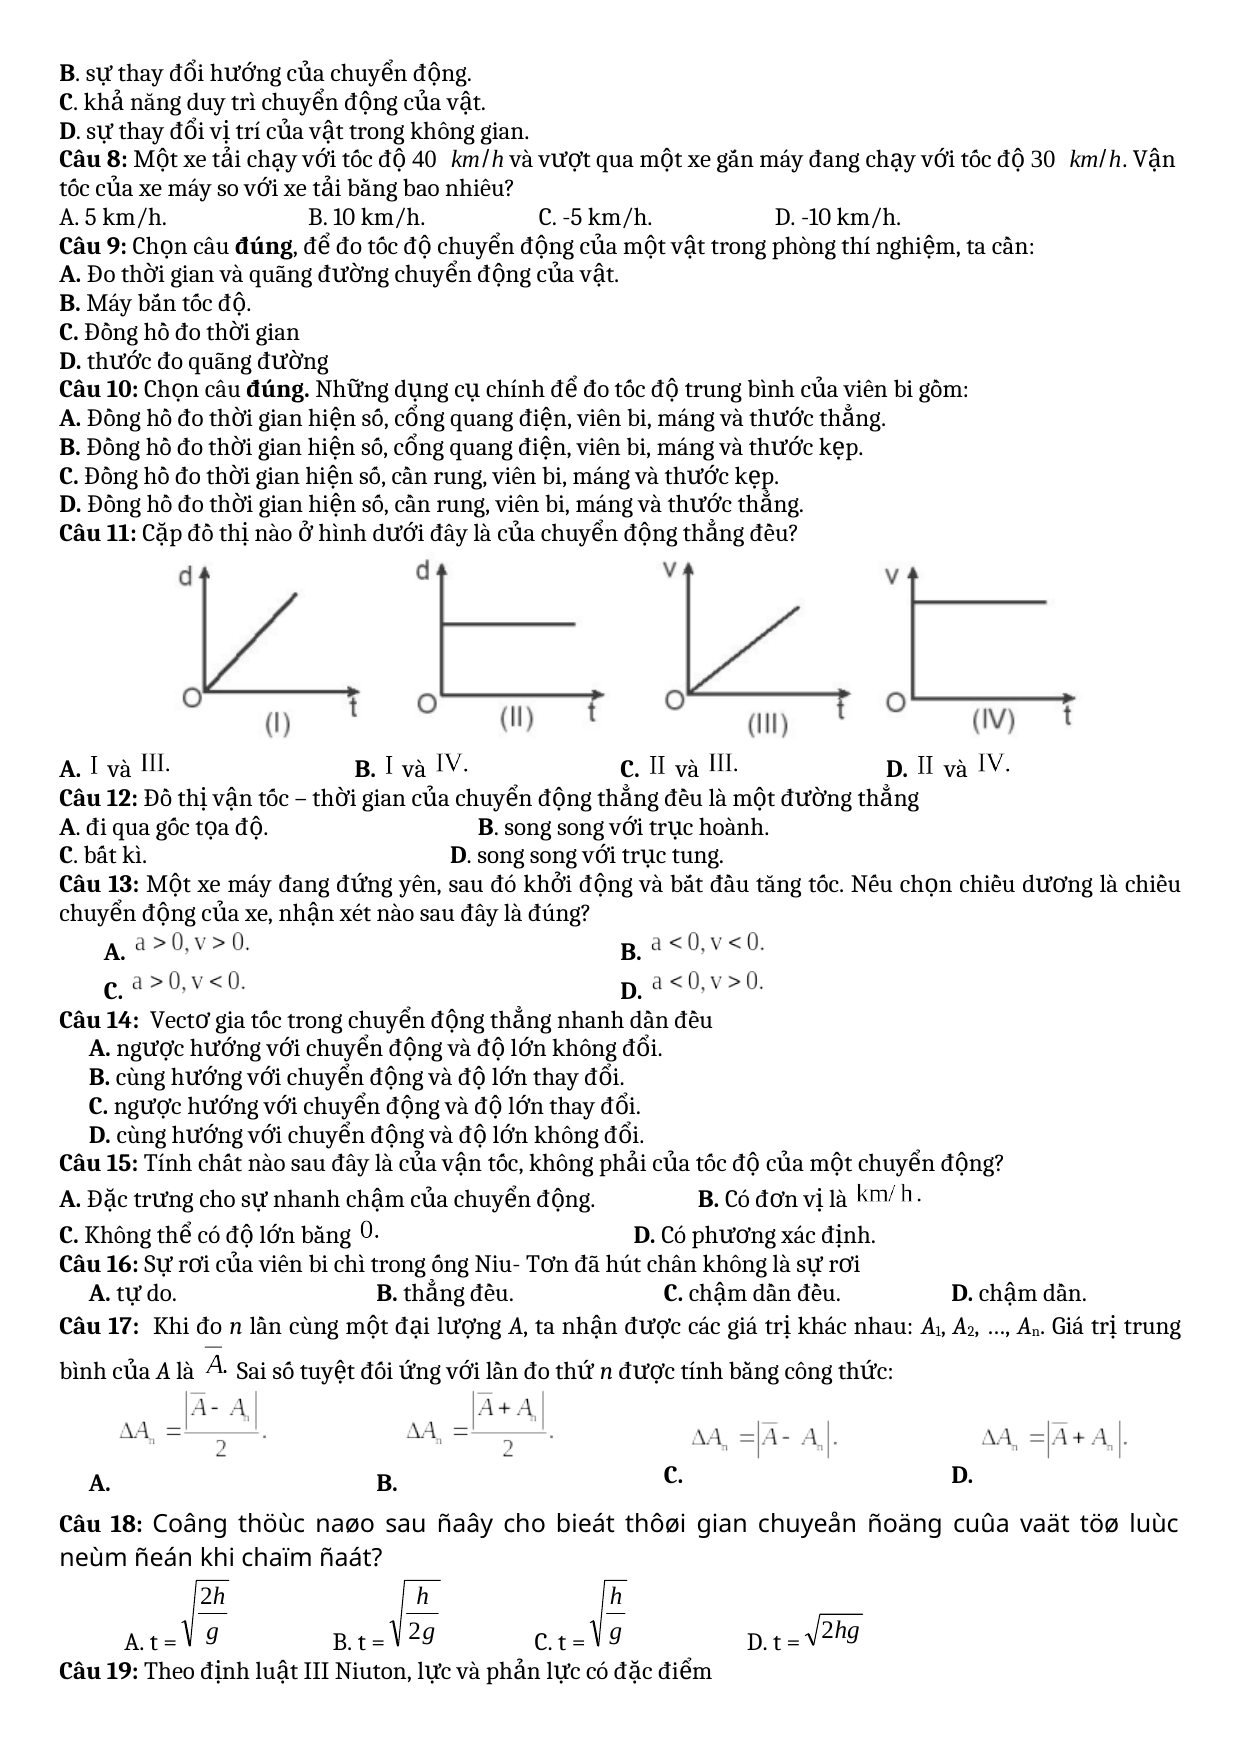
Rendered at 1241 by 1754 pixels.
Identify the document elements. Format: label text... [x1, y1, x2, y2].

text A. tự do. B. thẳng đều. C. chậm dần đều. D. chậm dần. [88, 1279, 1181, 1307]
text C. khả năng duy trì chuyển động của vật. [59, 88, 1181, 117]
text Câu 14: Vectơ gia tốc trong chuyển động thẳng nhanh dần đều [59, 1006, 1181, 1034]
text A. B. C. D. [88, 1386, 1181, 1497]
text Câu 17: Khi đo n lần cùng một đại lượng A, ta nhận được các giá trị khác nhau: A1, A2, …, An. Giá trị trung bình của A là Sai số tuyệt đối ứng với lần đo thứ n được tính bằng công thức: [59, 1312, 1181, 1386]
text C. Không thể có độ lớn bằng D. Có phương xác định. [59, 1214, 1181, 1250]
text Câu 12: Đồ thị vận tốc – thời gian của chuyển động thẳng đều là một đường thẳng [59, 784, 1181, 812]
text A. đi qua gốc tọa độ. B. song song với trục hoành. [59, 812, 1181, 841]
text D. cùng hướng với chuyển động và độ lớn không đổi. [88, 1121, 1181, 1149]
text A. Đo thời gian và quãng đường chuyển động của vật. [59, 260, 1181, 289]
text Câu 18: Coâng thöùc naøo sau ñaây cho bieát thôøi gian chuyeån ñoäng cuûa vaät töø luùc neùm ñeán khi chaïm ñaát? [59, 1506, 1181, 1574]
text A. B. [59, 927, 1181, 967]
text Câu 8: Một xe tải chạy với tốc độ và vượt qua một xe gắn máy đang chạy với tốc độ . Vận tốc của xe máy so với xe tải bằng bao nhiêu? A. 5 km/h. B. 10 km/h. C. -5 km/h. D. -10 km/h. [59, 145, 1181, 232]
text C. Đồng hồ đo thời gian [59, 318, 1181, 347]
text A. Đồng hồ đo thời gian hiện số, cổng quang điện, viên bi, máng và thước thẳng. [59, 404, 1181, 433]
picture [152, 547, 1088, 747]
text Câu 16: Sự rơi của viên bi chì trong ống Niu- Tơn đã hút chân không là sự rơi [59, 1250, 1181, 1279]
text C. ngược hướng với chuyển động và độ lớn thay đổi. [88, 1092, 1181, 1121]
text A. t = B. t = C. t = D. t = [97, 1574, 1181, 1657]
text Câu 10: Chọn câu đúng. Những dụng cụ chính để đo tốc độ trung bình của viên bi gồm: [59, 375, 1181, 404]
text C. bất kì. D. song song với trục tung. [59, 841, 1181, 870]
text D. sự thay đổi vị trí của vật trong không gian. [59, 117, 1181, 145]
text D. thước đo quãng đường [59, 347, 1181, 375]
text Câu 11: Cặp đồ thị nào ở hình dưới đây là của chuyển động thẳng đều? [59, 519, 1181, 548]
text B. Đồng hồ đo thời gian hiện số, cổng quang điện, viên bi, máng và thước kẹp. [59, 433, 1181, 462]
text A. ngược hướng với chuyển động và độ lớn không đổi. [88, 1034, 1181, 1063]
text A. và B. và C. và D. và [59, 746, 1181, 784]
text B. sự thay đổi hướng của chuyển động. [59, 59, 1181, 88]
text Câu 13: Một xe máy đang đứng yên, sau đó khởi động và bắt đầu tăng tốc. Nếu chọn chiều dương là chiều chuyển động của xe, nhận xét nào sau đây là đúng? [59, 870, 1181, 927]
text B. Máy bắn tốc độ. [59, 289, 1181, 318]
text C. D. [59, 967, 1181, 1006]
text D. Đồng hồ đo thời gian hiện số, cần rung, viên bi, máng và thước thẳng. [59, 490, 1181, 519]
text B. cùng hướng với chuyển động và độ lớn thay đổi. [88, 1063, 1181, 1092]
text Câu 9: Chọn câu đúng, để đo tốc độ chuyển động của một vật trong phòng thí nghiệm, ta cần: [59, 232, 1181, 260]
text Câu 19: Theo định luật III Niuton, lực và phản lực có đặc điểm [59, 1657, 1181, 1686]
text Câu 15: Tính chất nào sau đây là của vận tốc, không phải của tốc độ của một chuyển động? [59, 1149, 1181, 1178]
text C. Đồng hồ đo thời gian hiện số, cần rung, viên bi, máng và thước kẹp. [59, 462, 1181, 490]
text A. Đặc trưng cho sự nhanh chậm của chuyển động. B. Có đơn vị là [59, 1178, 1181, 1214]
